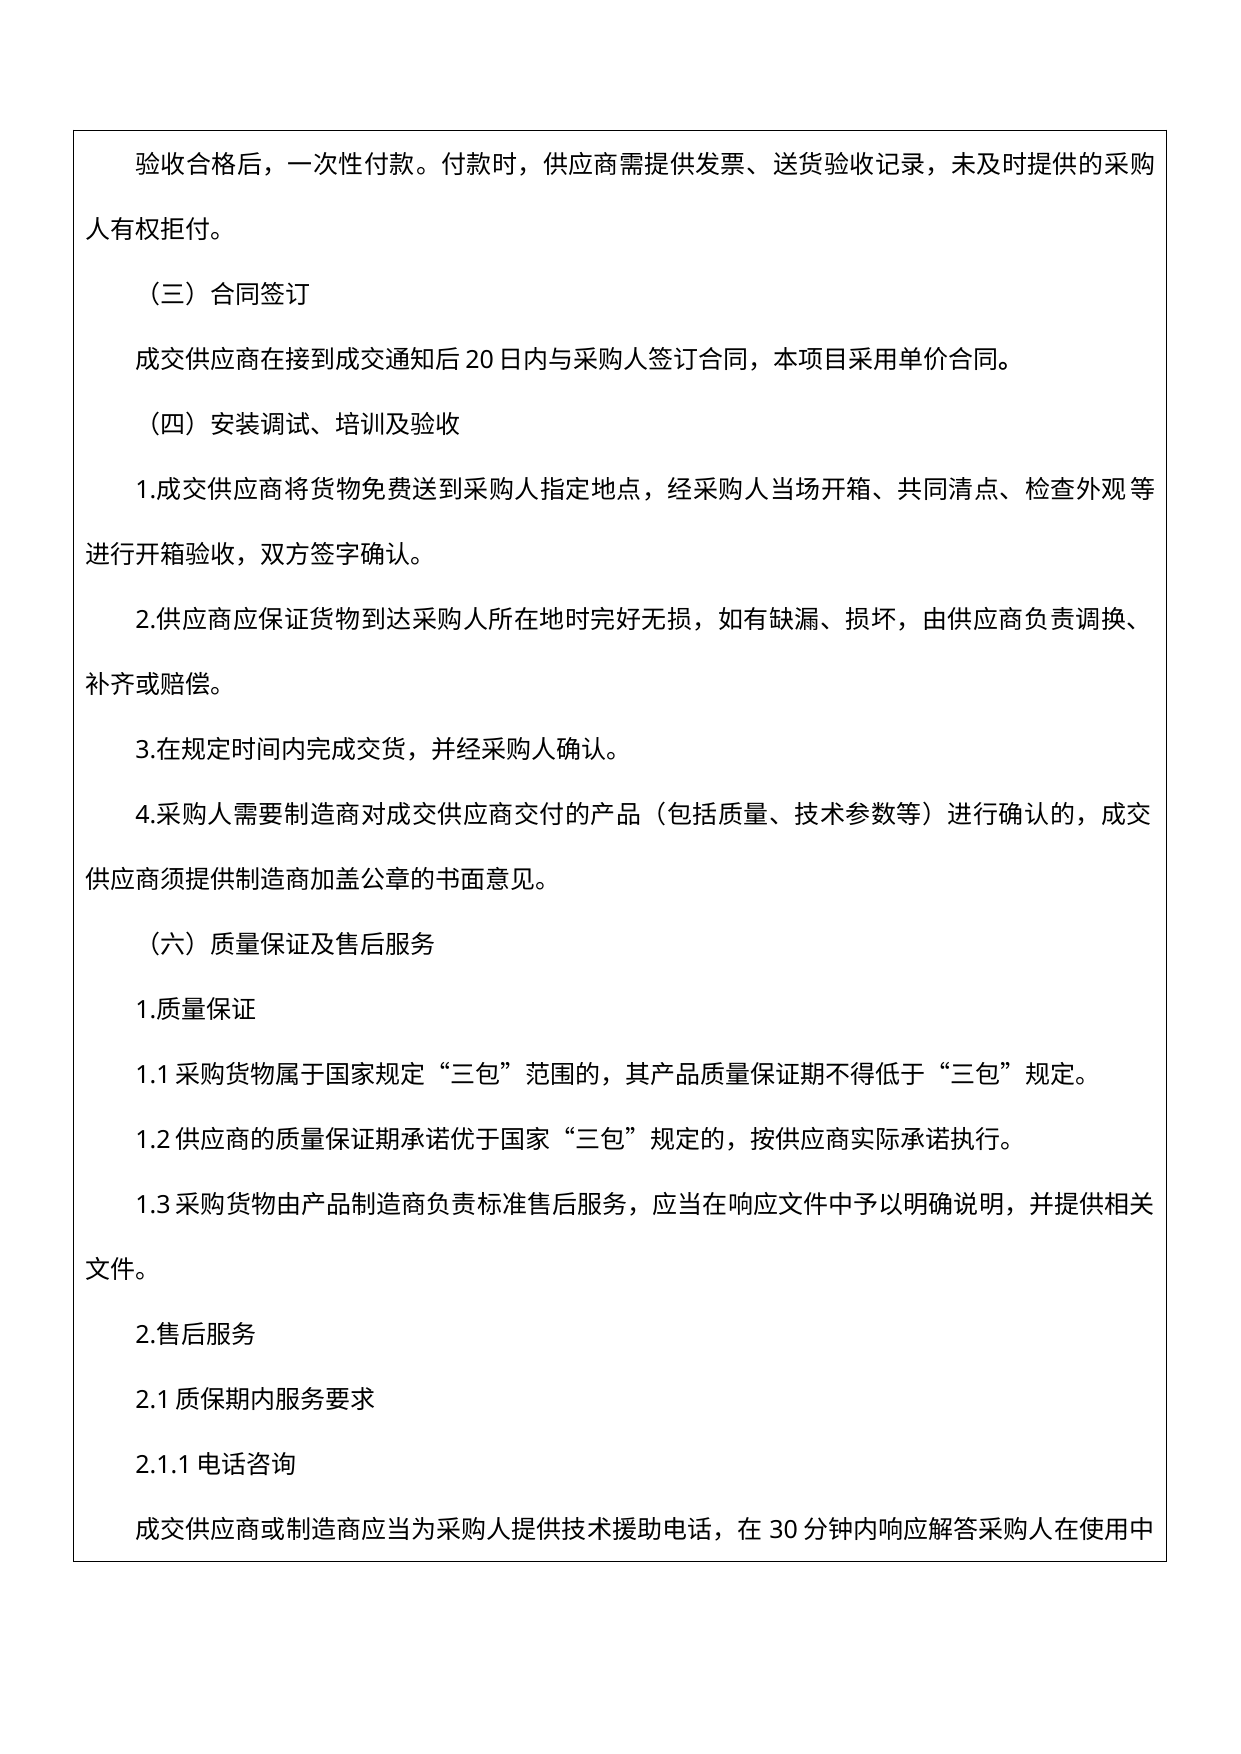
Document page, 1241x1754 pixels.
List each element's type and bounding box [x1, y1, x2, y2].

table_cell [74, 131, 1166, 1561]
